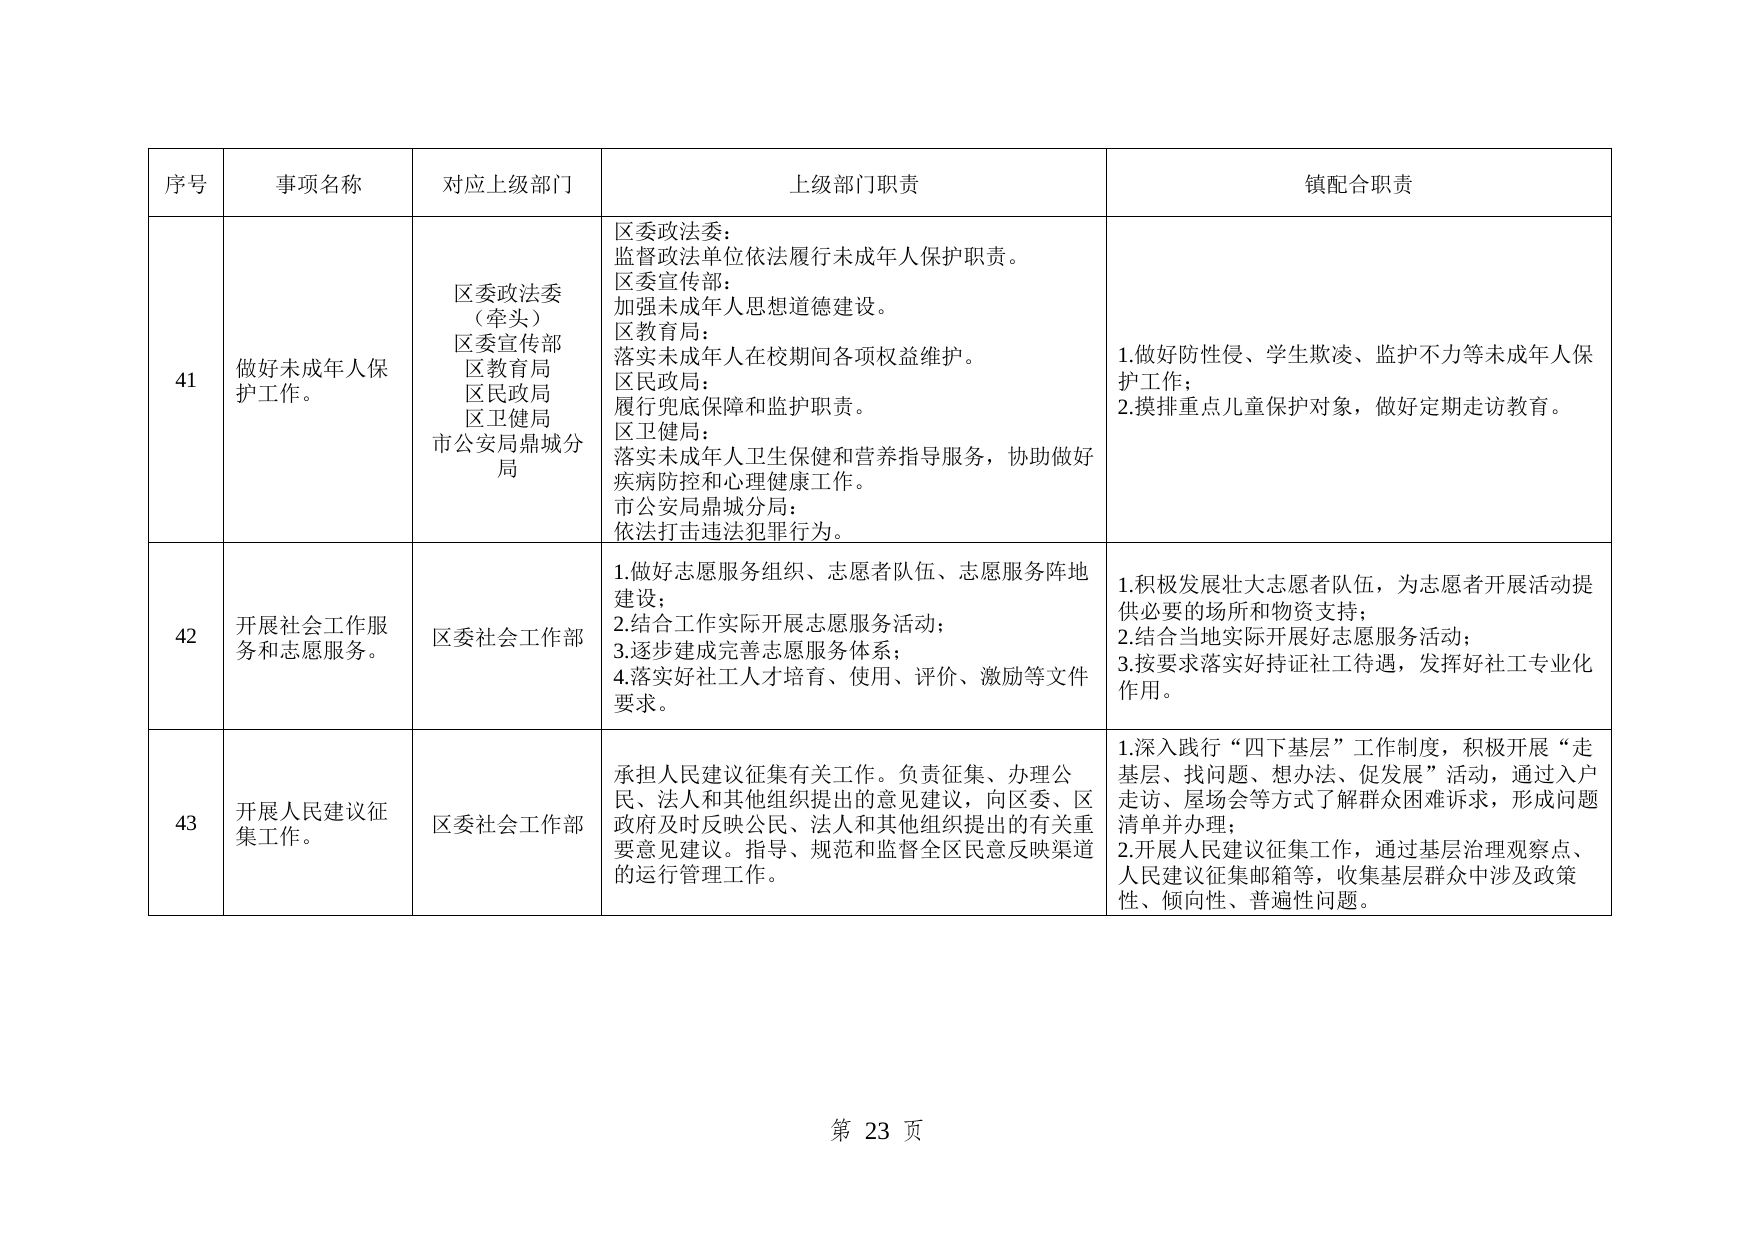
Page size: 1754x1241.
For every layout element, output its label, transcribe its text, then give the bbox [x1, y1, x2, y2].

table_cell 42 [149, 543, 223, 729]
table_header 镇配合职责 [1107, 149, 1611, 216]
table_header 事项名称 [224, 149, 412, 216]
table_cell 开展社会工作服务和志愿服务。 [224, 543, 412, 729]
table_cell 1.做好志愿服务组织、志愿者队伍、志愿服务阵地建设； 2.结合工作实际开展志愿服务活动； 3.逐步建成完善志愿服务体系； 4.落实好社工人才培育、使用、评价、激励等文件要求。 [602, 543, 1106, 729]
table_cell 1.做好防性侵、学生欺凌、监护不力等未成年人保护工作； 2.摸排重点儿童保护对象，做好定期走访教育。 [1107, 217, 1611, 542]
table_cell 区委政法委 （牵头） 区委宣传部 区教育局 区民政局 区卫健局 市公安局鼎城分局 [413, 217, 601, 542]
table_cell 开展人民建议征集工作。 [224, 730, 412, 915]
table_cell 做好未成年人保护工作。 [224, 217, 412, 542]
table_header 序号 [149, 149, 223, 216]
table_cell 1.积极发展壮大志愿者队伍，为志愿者开展活动提供必要的场所和物资支持； 2.结合当地实际开展好志愿服务活动； 3.按要求落实好持证社工待遇，发挥好社工专业化作用。 [1107, 543, 1611, 729]
table_cell 43 [149, 730, 223, 915]
table_header 上级部门职责 [602, 149, 1106, 216]
table_header 对应上级部门 [413, 149, 601, 216]
table_cell 承担人民建议征集有关工作。负责征集、办理公民、法人和其他组织提出的意见建议，向区委、区政府及时反映公民、法人和其他组织提出的有关重要意见建议。指导、规范和监督全区民意反映渠道的运行管理工作。 [602, 730, 1106, 915]
table_cell 区委社会工作部 [413, 730, 601, 915]
table_cell 1.深入践行“四下基层”工作制度，积极开展“走基层、找问题、想办法、促发展”活动，通过入户走访、屋场会等方式了解群众困难诉求，形成问题清单并办理； 2.开展人民建议征集工作，通过基层治理观察点、人民建议征集邮箱等，收集基层群众中涉及政策性、倾向性、普遍性问题。 [1107, 730, 1611, 915]
table_cell 区委社会工作部 [413, 543, 601, 729]
table_cell 41 [149, 217, 223, 542]
table_cell 区委政法委： 监督政法单位依法履行未成年人保护职责。 区委宣传部： 加强未成年人思想道德建设。 区教育局： 落实未成年人在校期间各项权益维护。 区民政局： 履行兜底保障和监护职责。 区卫健局： 落实未成年人卫生保健和营养指导服务，协助做好疾病防控和心理健康工作。 市公安局鼎城分局： 依法打击违法犯罪行为。 [602, 217, 1106, 542]
